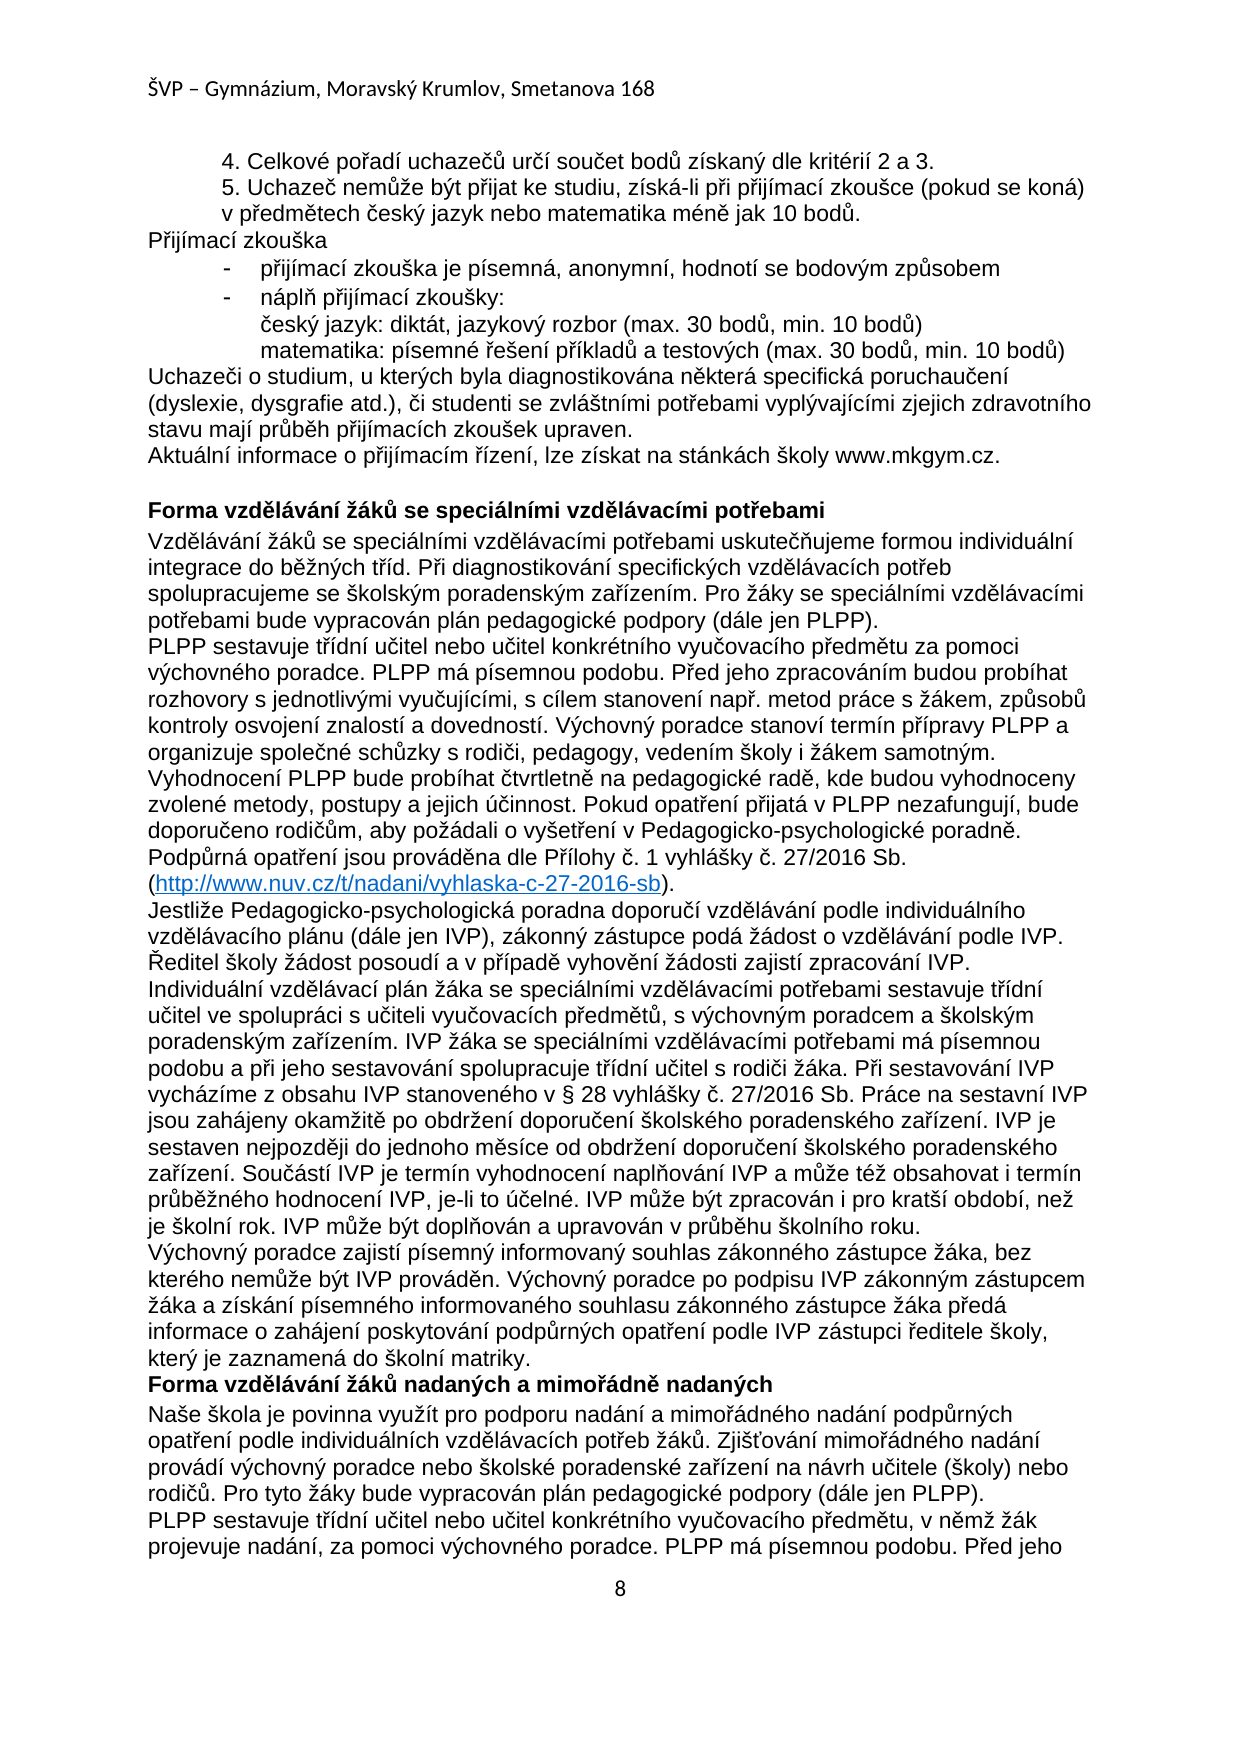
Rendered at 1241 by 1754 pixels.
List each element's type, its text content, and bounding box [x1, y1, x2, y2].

text Jestliže Pedagogicko-psychologická poradna doporučí vzdělávání podle individuálního vzdělávacího plánu (dále jen IVP), zákonný zástupce podá žádost o vzdělávání podle IVP. Ředitel školy žádost posoudí a v případě vyhovění žádosti zajistí zpracování IVP. [148, 897, 1093, 976]
text Uchazeči o studium, u kterých byla diagnostikována některá specifická poruchaučení (dyslexie, dysgrafie atd.), či studenti se zvláštními potřebami vyplývajícími zjejich zdravotního stavu mají průběh přijímacích zkoušek upraven. [148, 363, 1093, 442]
text Individuální vzdělávací plán žáka se speciálními vzdělávacími potřebami sestavuje třídní učitel ve spolupráci s učiteli vyučovacích předmětů, s výchovným poradcem a školským poradenským zařízením. IVP žáka se speciálními vzdělávacími potřebami má písemnou podobu a při jeho sestavování spolupracuje třídní učitel s rodiči žáka. Při sestavování IVP vycházíme z obsahu IVP stanoveného v § 28 vyhlášky č. 27/2016 Sb. Práce na sestavní IVP jsou zahájeny okamžitě po obdržení doporučení školského poradenského zařízení. IVP je sestaven nejpozději do jednoho měsíce od obdržení doporučení školského poradenského zařízení. Součástí IVP je termín vyhodnocení naplňování IVP a může též obsahovat i termín průběžného hodnocení IVP, je-li to účelné. IVP může být zpracován i pro kratší období, než je školní rok. IVP může být doplňován a upravován v průběhu školního roku. Výchovný poradce zajistí písemný informovaný souhlas zákonného zástupce žáka, bez kterého nemůže být IVP prováděn. Výchovný poradce po podpisu IVP zákonným zástupcem žáka a získání písemného informovaného souhlasu zákonného zástupce žáka předá informace o zahájení poskytování podpůrných opatření podle IVP zástupci ředitele školy, který je zaznamená do školní matriky. [148, 976, 1093, 1371]
list přijímací zkouška je písemná, anonymní, hodnotí se bodovým způsobem [223, 253, 1093, 282]
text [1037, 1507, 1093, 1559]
text Přijímací zkouška [148, 227, 1093, 253]
text Forma vzdělávání žáků nadaných a mimořádně nadaných [148, 1371, 1093, 1397]
text Aktuální informace o přijímacím řízení, lze získat na stánkách školy www.mkgym.cz. [148, 442, 1093, 469]
text PLPP sestavuje třídní učitel nebo učitel konkrétního vyučovacího předmětu za pomoci výchovného poradce. PLPP má písemnou podobu. Před jeho zpracováním budou probíhat rozhovory s jednotlivými vyučujícími, s cílem stanovení např. metod práce s žákem, způsobů kontroly osvojení znalostí a dovedností. Výchovný poradce stanoví termín přípravy PLPP a organizuje společné schůzky s rodiči, pedagogy, vedením školy i žákem samotným. Vyhodnocení PLPP bude probíhat čtvrtletně na pedagogické radě, kde budou vyhodnoceny zvolené metody, postupy a jejich účinnost. Pokud opatření přijatá v PLPP nezafungují, bude doporučeno rodičům, aby požádali o vyšetření v Pedagogicko-psychologické poradně. Podpůrná opatření jsou prováděna dle Přílohy č. 1 vyhlášky č. 27/2016 Sb. (http://www.nuv.cz/t/nadani/vyhlaska-c-27-2016-sb). [148, 633, 1093, 897]
text 4. Celkové pořadí uchazečů určí součet bodů získaný dle kritérií 3. [148, 148, 1093, 174]
text Naše škola je povinna využít pro podporu nadání a mimořádného nadání podpůrných opatření podle individuálních vzdělávacích potřeb žáků. Zjišťování mimořádného nadání provádí výchovný poradce nebo školské poradenské zařízení na návrh učitele (školy) nebo rodičů. Pro tyto žáky bude vypracován plán pedagogické podpory (dále jen PLPP). [148, 1401, 1093, 1507]
list náplň přijímací zkoušky: [223, 282, 1093, 311]
text český jazyk: diktát, jazykový rozbor (max. 30 bodů, min. 10 bodů) [260, 311, 1093, 337]
text Vzdělávání žáků se speciálními vzdělávacími potřebami uskutečňujeme formou individuální integrace do běžných tříd. Při diagnostikování specifických vzdělávacích potřeb spolupracujeme se školským poradenským zařízením. Pro žáky se speciálními vzdělávacími potřebami bude vypracován plán pedagogické podpory (dále jen PLPP). [148, 528, 1093, 633]
text matematika: písemné řešení příkladů a testových (max. 30 bodů, min. 10 bodů) [260, 337, 1093, 363]
text Forma vzdělávání žáků se speciálními vzdělávacími potřebami [148, 497, 1093, 524]
text 5. Uchazeč nemůže být přijat ke studiu, získá-li při přijímací zkoušce (pokud se koná) v předmětech český jazyk nebo matematika méně jak 10 bodů. [221, 174, 1093, 227]
